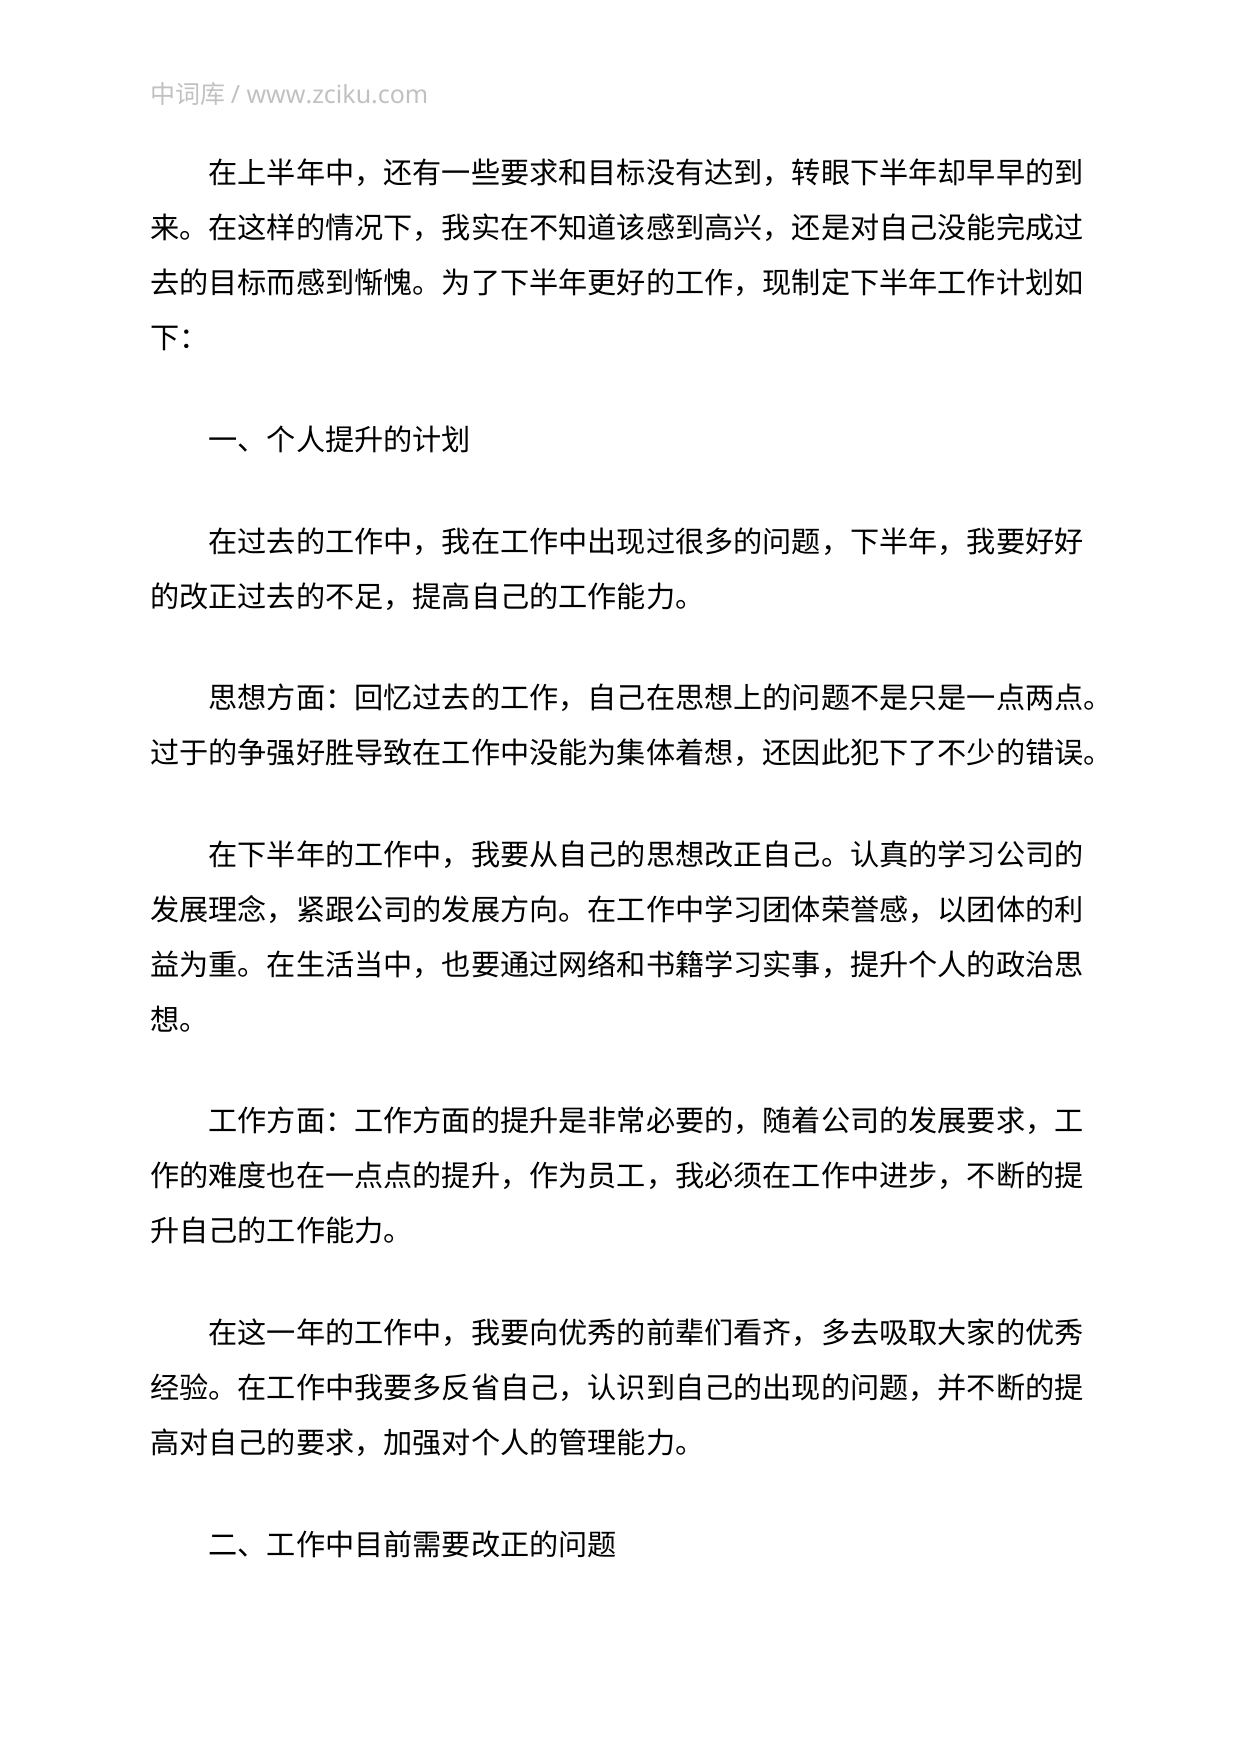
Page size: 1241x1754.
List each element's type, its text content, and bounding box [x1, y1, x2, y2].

text 思想方面：回忆过去的工作，自己在思想上的问题不是只是一点两点。过于的争强好胜导致在工作中没能为集体着想，还因此犯下了不少的错误。 [150, 675, 1090, 772]
text 二、工作中目前需要改正的问题 [150, 1521, 1090, 1563]
text 在下半年的工作中，我要从自己的思想改正自己。认真的学习公司的发展理念，紧跟公司的发展方向。在工作中学习团体荣誉感，以团体的利益为重。在生活当中，也要通过网络和书籍学习实事，提升个人的政治思想。 [150, 832, 1090, 1038]
text 在过去的工作中，我在工作中出现过很多的问题，下半年，我要好好的改正过去的不足，提高自己的工作能力。 [150, 518, 1090, 615]
text 一、个人提升的计划 [150, 416, 1090, 459]
text 在上半年中，还有一些要求和目标没有达到，转眼下半年却早早的到来。在这样的情况下，我实在不知道该感到高兴，还是对自己没能完成过去的目标而感到惭愧。为了下半年更好的工作，现制定下半年工作计划如下： [150, 150, 1090, 357]
text 在这一年的工作中，我要向优秀的前辈们看齐，多去吸取大家的优秀经验。在工作中我要多反省自己，认识到自己的出现的问题，并不断的提高对自己的要求，加强对个人的管理能力。 [150, 1309, 1090, 1462]
text 工作方面：工作方面的提升是非常必要的，随着公司的发展要求，工作的难度也在一点点的提升，作为员工，我必须在工作中进步，不断的提升自己的工作能力。 [150, 1098, 1090, 1250]
